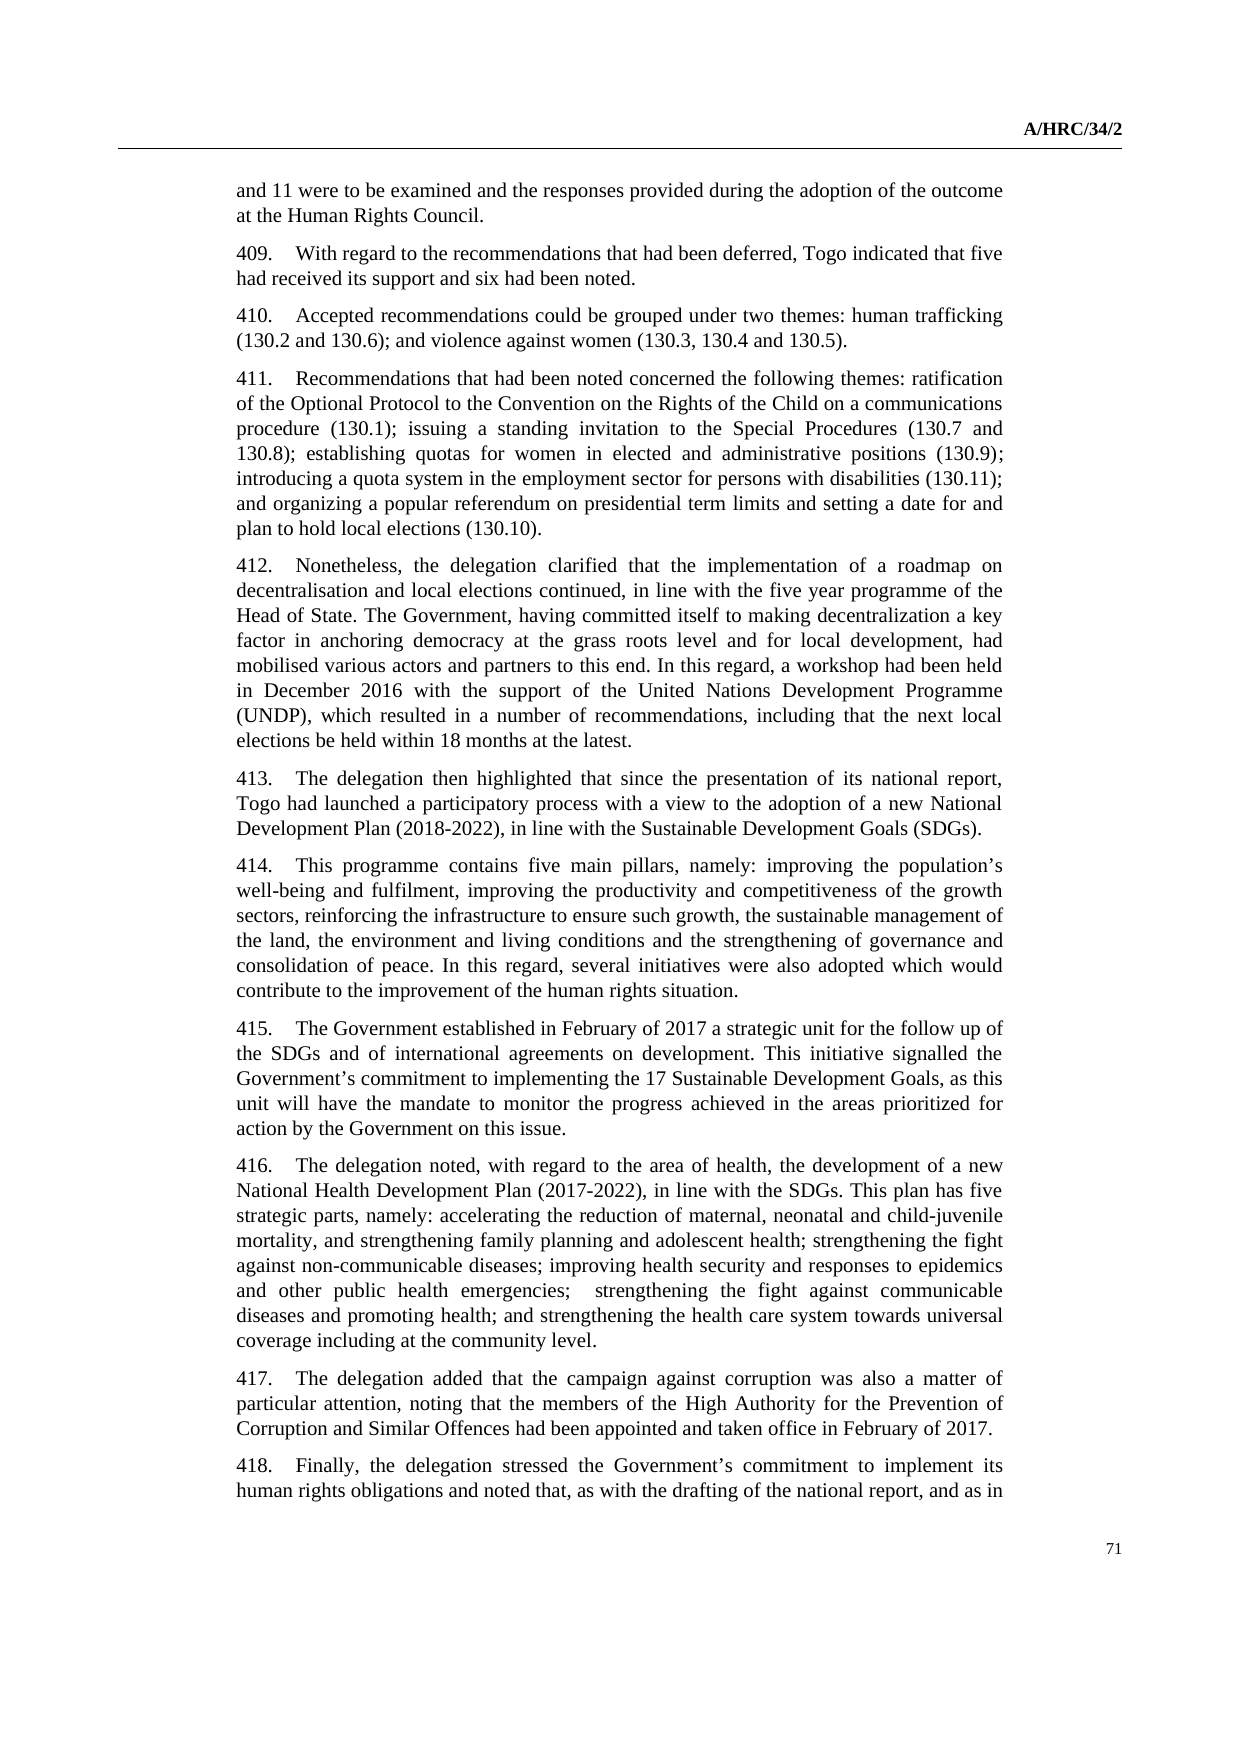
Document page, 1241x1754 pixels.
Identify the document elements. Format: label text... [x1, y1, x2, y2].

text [236, 1452, 1004, 1502]
text 409. With regard to the recommendations that had been deferred, Togo indicated that five had received its support and six had been noted. [236, 240, 1004, 290]
text 414. This programme contains five main pillars, namely: improving the population’s well-being and fulfilment, improving the productivity and competitiveness of the growth sectors, reinforcing the infrastructure to ensure such growth, the sustainable management of the land, the environment and living conditions and the strengthening of governance and consolidation of peace. In this regard, several initiatives were also adopted which would contribute to the improvement of the human rights situation. [236, 852, 1004, 1002]
text 413. The delegation then highlighted that since the presentation of its national report, Togo had launched a participatory process with a view to the adoption of a new National Development Plan (2018-2022), in line with the Sustainable Development Goals (SDGs). [236, 765, 1004, 840]
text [236, 177, 1004, 227]
text 415. The Government established in February of 2017 a strategic unit for the follow up of the SDGs and of international agreements on development. This initiative signalled the Government’s commitment to implementing the 17 Sustainable Development Goals, as this unit will have the mandate to monitor the progress achieved in the areas prioritized for action by the Government on this issue. [236, 1015, 1004, 1140]
text 416. The delegation noted, with regard to the area of health, the development of a new National Health Development Plan (2017-2022), in line with the SDGs. This plan has five strategic parts, namely: accelerating the reduction of maternal, neonatal and child-juvenile mortality, and strengthening family planning and adolescent health; strengthening the fight against non-communicable diseases; improving health security and responses to epidemics and other public health emergencies; strengthening the fight against communicable diseases and promoting health; and strengthening the health care system towards universal coverage including at the community level. [236, 1152, 1004, 1352]
text 412. Nonetheless, the delegation clarified that the implementation of a roadmap on decentralisation and local elections continued, in line with the five year programme of the Head of State. The Government, having committed itself to making decentralization a key factor in anchoring democracy at the grass roots level and for local development, had mobilised various actors and partners to this end. In this regard, a workshop had been held in December 2016 with the support of the United Nations Development Programme (UNDP), which resulted in a number of recommendations, including that the next local elections be held within 18 months at the latest. [236, 552, 1004, 752]
text 411. Recommendations that had been noted concerned the following themes: ratification of the Optional Protocol to the Convention on the Rights of the Child on a communications procedure (130.1); issuing a standing invitation to the Special Procedures (130.7 and 130.8); establishing quotas for women in elected and administrative positions (130.9); introducing a quota system in the employment sector for persons with disabilities (130.11); and organizing a popular referendum on presidential term limits and setting a date for and plan to hold local elections (130.10). [236, 365, 1004, 540]
text 417. The delegation added that the campaign against corruption was also a matter of particular attention, noting that the members of the High Authority for the Prevention of Corruption and Similar Offences had been appointed and taken office in February of 2017. [236, 1365, 1004, 1440]
text 410. Accepted recommendations could be grouped under two themes: human trafficking (130.2 and 130.6); and violence against women (130.3, 130.4 and 130.5). [236, 302, 1004, 352]
